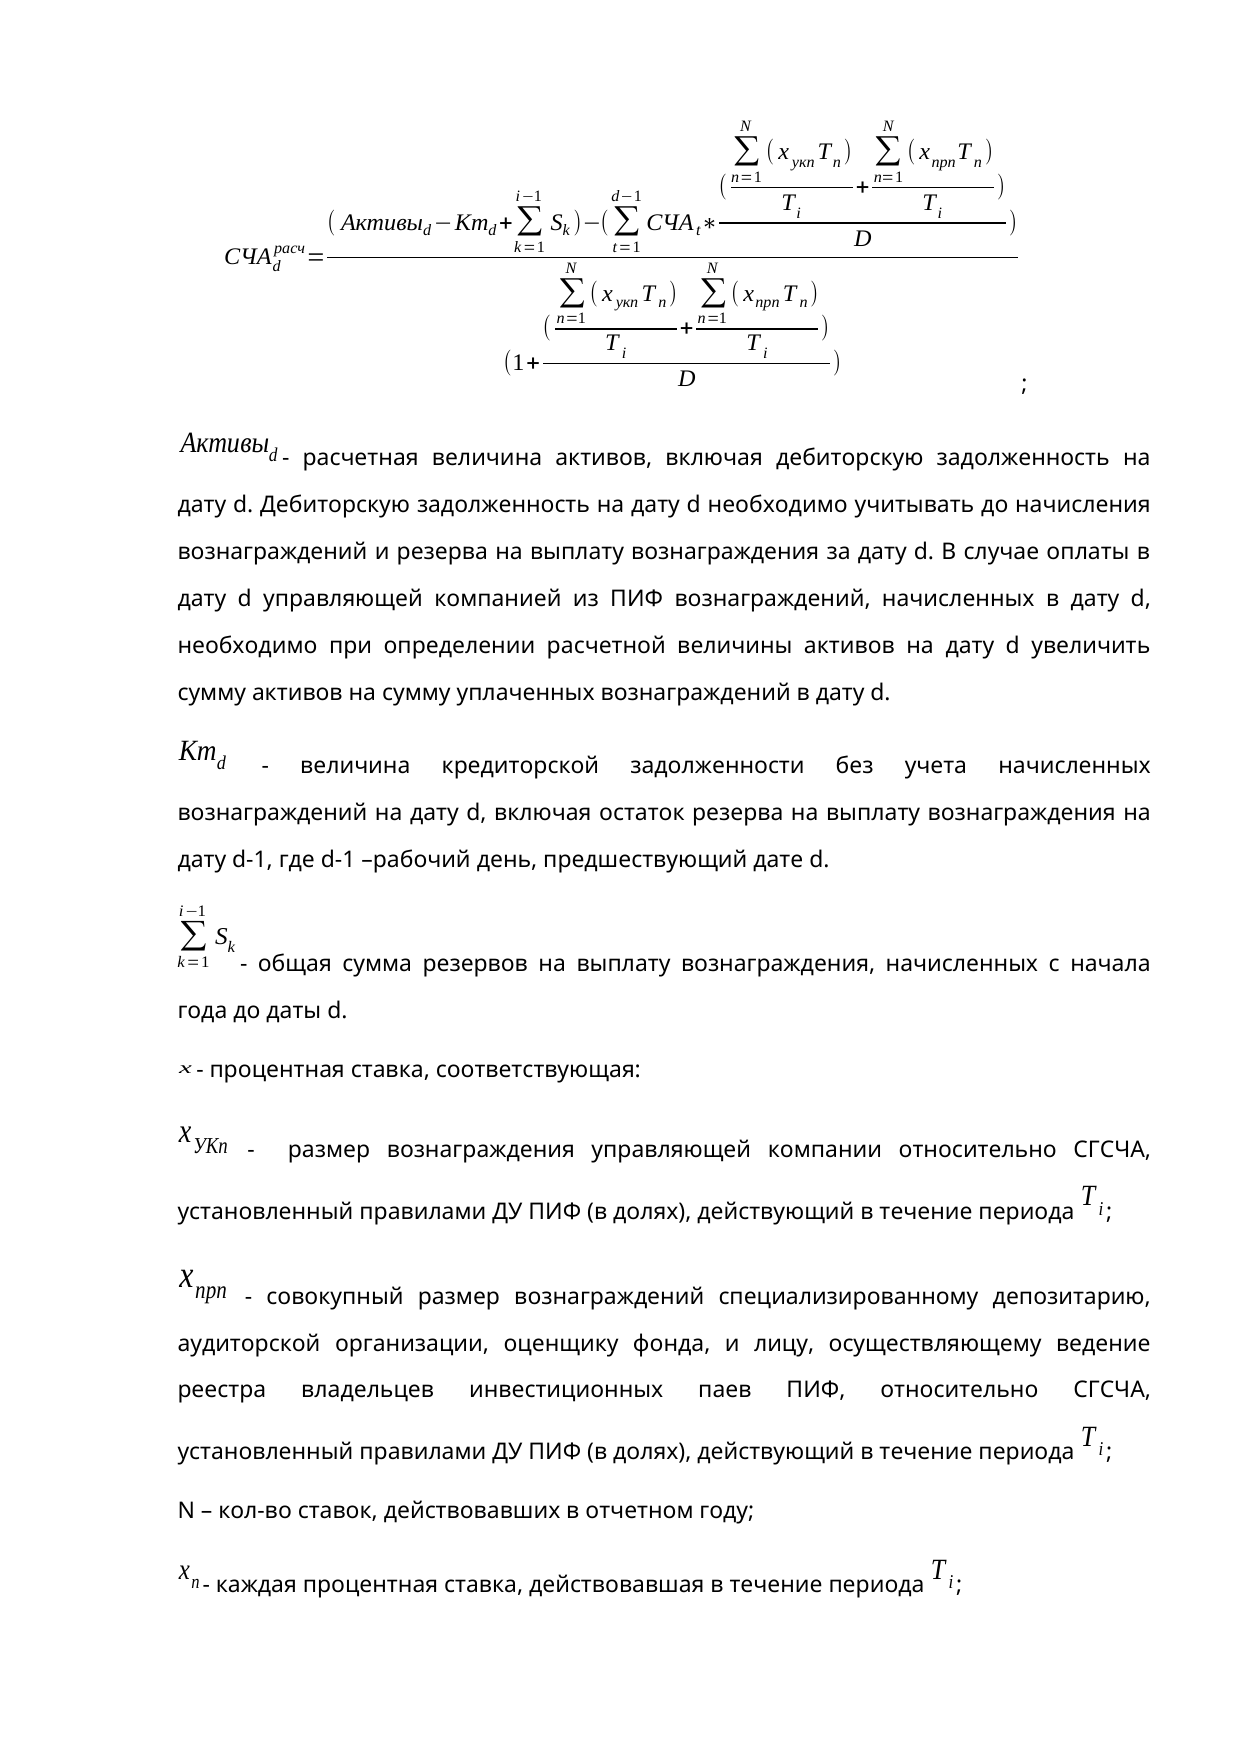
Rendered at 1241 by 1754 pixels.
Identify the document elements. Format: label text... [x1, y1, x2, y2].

text - каждая процентная ставка, действовавшая в течение периода ; [177, 1553, 1152, 1599]
text - процентная ставка, соответствующая: [177, 1053, 1152, 1084]
text - размер вознаграждения управляющей компании относительно СГСЧА, установленный правилами ДУ ПИФ (в долях), действующий в течение периода ; [177, 1112, 1152, 1226]
text N – кол-во ставок, действовавших в отчетном году; [177, 1494, 1152, 1525]
text - величина кредиторской задолженности без учета начисленных вознаграждений на дату d, включая остаток резерва на выплату вознаграждения на дату d-1, где d-1 –рабочий день, предшествующий дате d. [177, 735, 1152, 874]
text ; [224, 118, 1152, 398]
text - общая сумма резервов на выплату вознаграждения, начисленных с начала года до даты d. [177, 902, 1152, 1025]
text - совокупный размер вознаграждений специализированному депозитарию, аудиторской организации, оценщику фонда, и лицу, осуществляющему ведение реестра владельцев инвестиционных паев ПИФ, относительно СГСЧА, установленный правилами ДУ ПИФ (в долях), действующий в течение периода ; [177, 1254, 1152, 1466]
text - расчетная величина активов, включая дебиторскую задолженность на дату d. Дебиторскую задолженность на дату d необходимо учитывать до начисления вознаграждений и резерва на выплату вознаграждения за дату d. В случае оплаты в дату d управляющей компанией из ПИФ вознаграждений, начисленных в дату d, необходимо при определении расчетной величины активов на дату d увеличить сумму активов на сумму уплаченных вознаграждений в дату d. [177, 426, 1152, 707]
